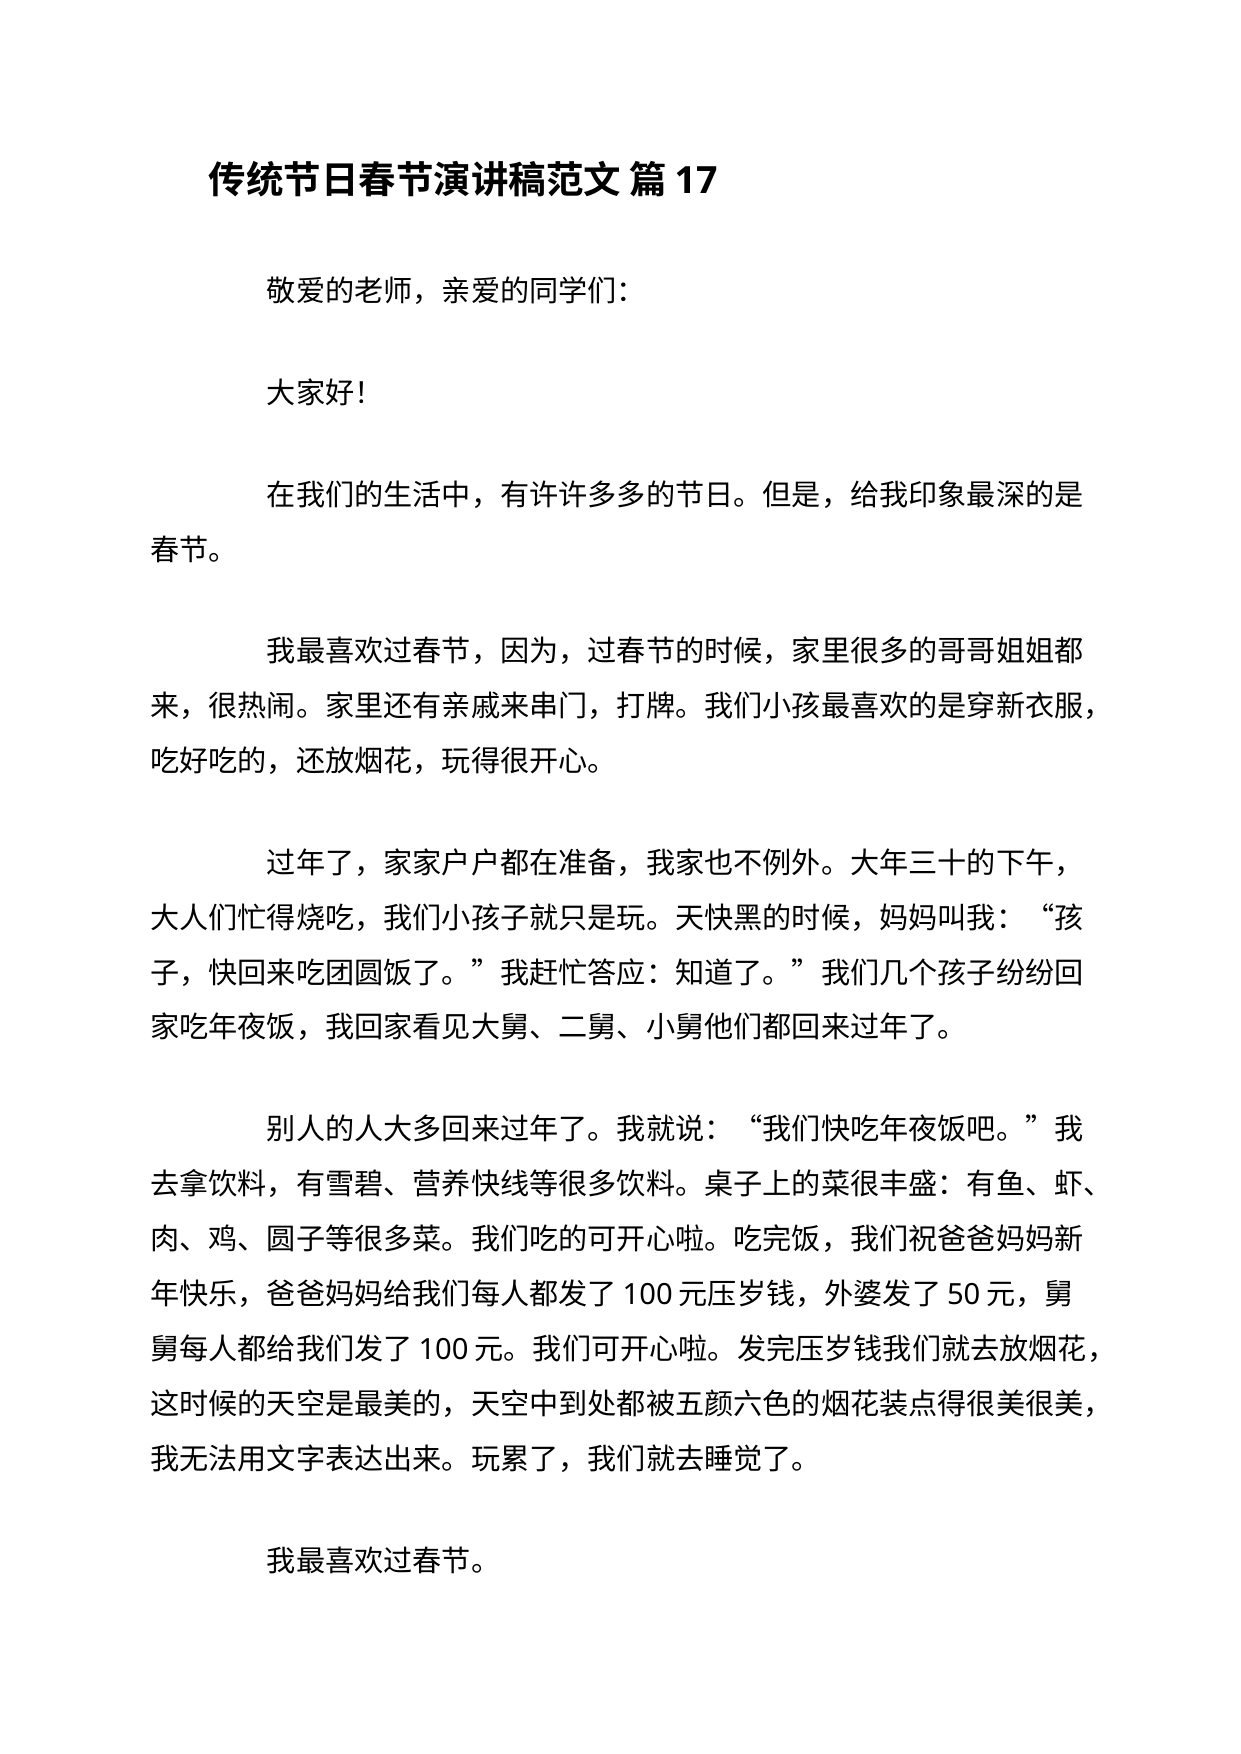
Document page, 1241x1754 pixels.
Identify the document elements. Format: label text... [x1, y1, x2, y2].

text 敬爱的老师，亲爱的同学们： [150, 268, 1090, 310]
text 我最喜欢过春节。 [150, 1537, 1090, 1579]
text 过年了，家家户户都在准备，我家也不例外。大年三十的下午，大人们忙得烧吃，我们小孩子就只是玩。天快黑的时候，妈妈叫我：“孩子，快回来吃团圆饭了。”我赶忙答应：知道了。”我们几个孩子纷纷回家吃年夜饭，我回家看见大舅、二舅、小舅他们都回来过年了。 [150, 839, 1090, 1046]
text 大家好！ [150, 369, 1090, 412]
text 我最喜欢过春节，因为，过春节的时候，家里很多的哥哥姐姐都来，很热闹。家里还有亲戚来串门，打牌。我们小孩最喜欢的是穿新衣服，吃好吃的，还放烟花，玩得很开心。 [150, 628, 1090, 780]
text 传统节日春节演讲稿范文 篇17 [150, 150, 1090, 204]
text 在我们的生活中，有许许多多的节日。但是，给我印象最深的是春节。 [150, 471, 1090, 568]
text 别人的人大多回来过年了。我就说：“我们快吃年夜饭吧。”我去拿饮料，有雪碧、营养快线等很多饮料。桌子上的菜很丰盛：有鱼、虾、肉、鸡、圆子等很多菜。我们吃的可开心啦。吃完饭，我们祝爸爸妈妈新年快乐，爸爸妈妈给我们每人都发了100元压岁钱，外婆发了50元，舅舅每人都给我们发了100元。我们可开心啦。发完压岁钱我们就去放烟花，这时候的天空是最美的，天空中到处都被五颜六色的烟花装点得很美很美，我无法用文字表达出来。玩累了，我们就去睡觉了。 [150, 1106, 1090, 1478]
